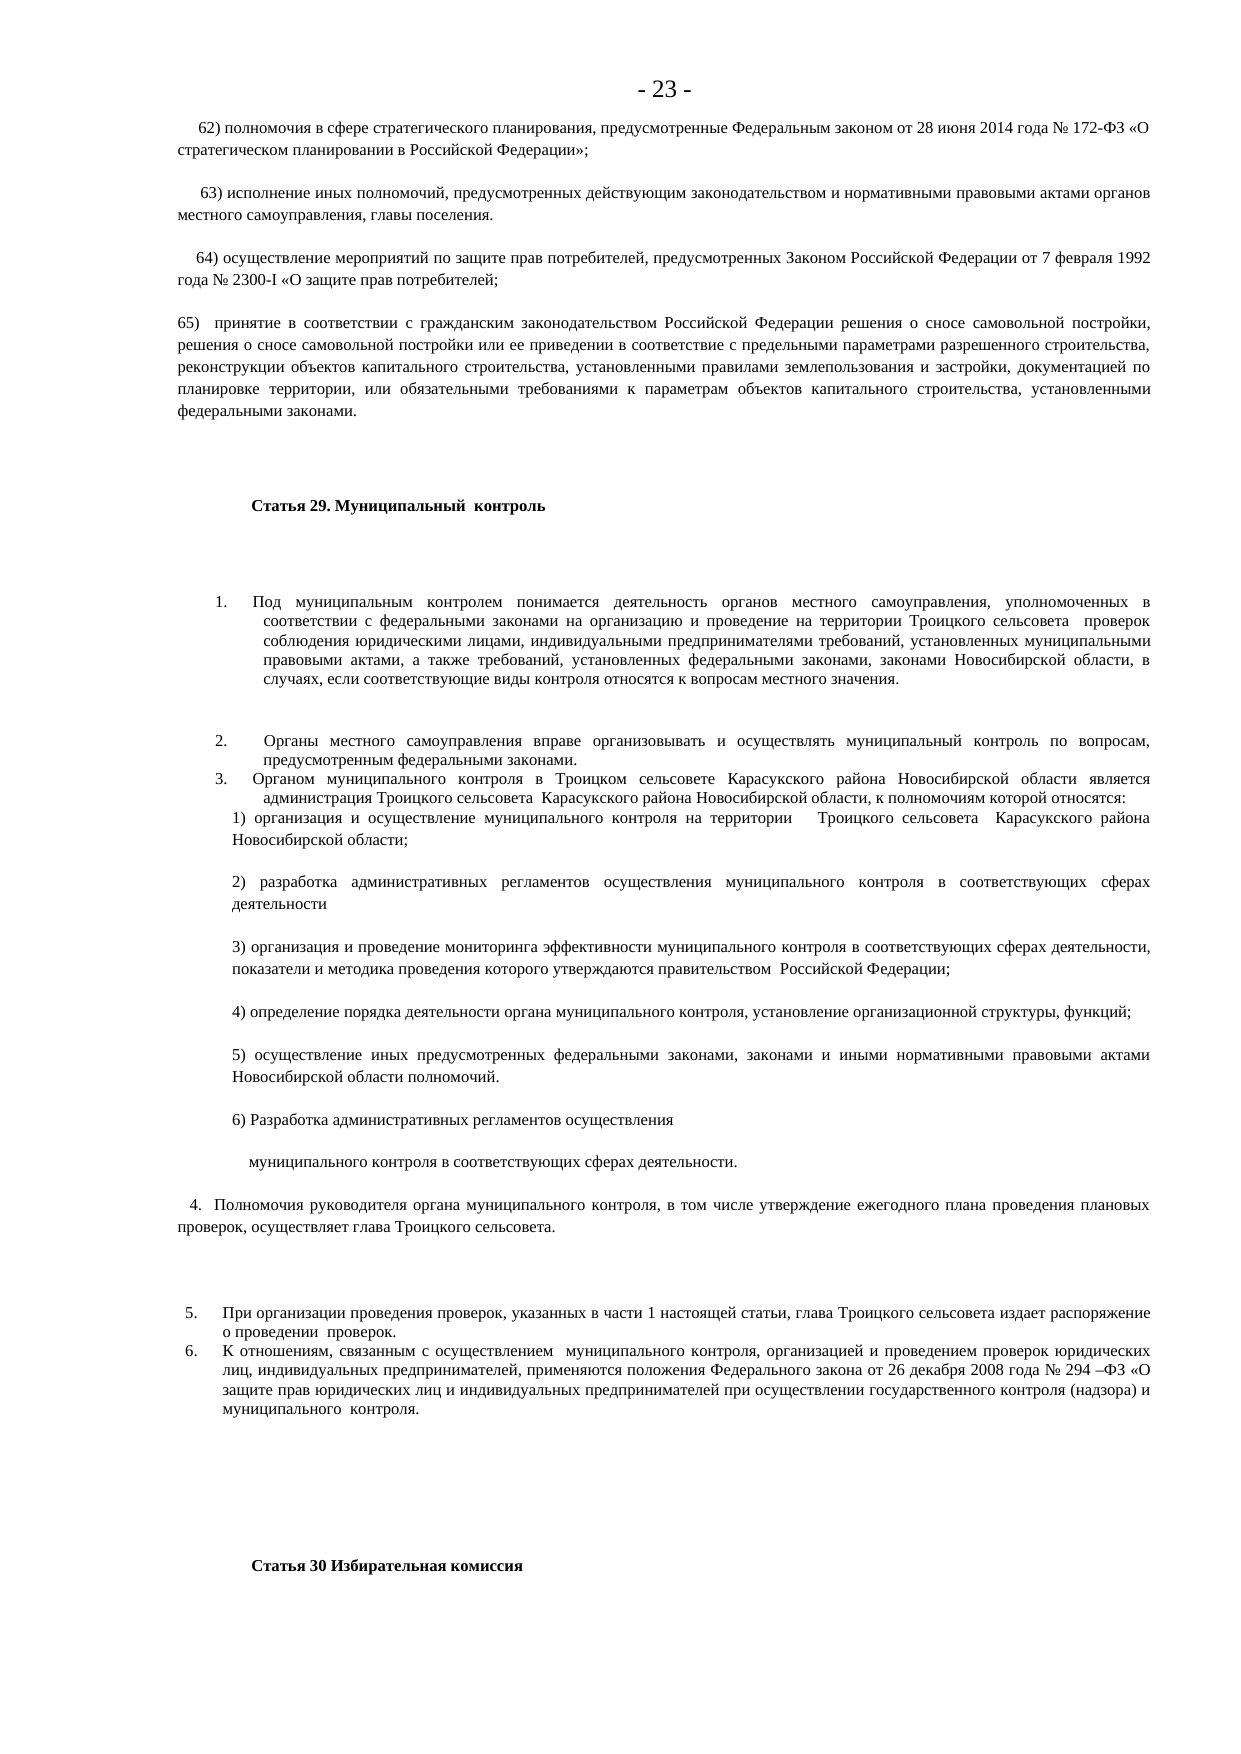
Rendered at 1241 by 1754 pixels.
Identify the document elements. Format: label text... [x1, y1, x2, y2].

text Статья 30 Избирательная комиссия [177, 1556, 1152, 1575]
text 3) организация и проведение мониторинга эффективности муниципального контроля в соответствующих сферах деятельности, показатели и методика проведения которого утверждаются правительством Российской Федерации; [232, 937, 1152, 978]
text 65) принятие в соответствии с гражданским законодательством Российской Федерации решения о сносе самовольной постройки, решения о сносе самовольной постройки или ее приведении в соответствие с предельными параметрами разрешенного строительства, реконструкции объектов капитального строительства, установленными правилами землепользования и застройки, документацией по планировке территории, или обязательными требованиями к параметрам объектов капитального строительства, установленными федеральными законами. [177, 312, 1152, 419]
text 4. Полномочия руководителя органа муниципального контроля, в том числе утверждение ежегодного плана проведения плановых проверок, осуществляет глава Троицкого сельсовета. [177, 1195, 1152, 1236]
list Органы местного самоуправления вправе организовывать и осуществлять муниципальный контроль по вопросам, предусмотренным федеральными законами. [215, 731, 1152, 769]
text 5) осуществление иных предусмотренных федеральными законами, законами и иными нормативными правовыми актами Новосибирской области полномочий. [232, 1044, 1152, 1086]
text 63) исполнение иных полномочий, предусмотренных действующим законодательством и нормативными правовыми актами органов местного самоуправления, главы поселения. [177, 183, 1152, 224]
text Статья 29. Муниципальный контроль [177, 496, 1152, 515]
text 4) определение порядка деятельности органа муниципального контроля, установление организационной структуры, функций; [232, 1002, 1152, 1021]
text 64) осуществление мероприятий по защите прав потребителей, предусмотренных Законом Российской Федерации от 7 февраля 1992 года № 2300-I «О защите прав потребителей; [177, 248, 1152, 289]
list При организации проведения проверок, указанных в части 1 настоящей статьи, глава Троицкого сельсовета издает распоряжение о проведении проверок. [185, 1303, 1152, 1341]
list Органом муниципального контроля в Троицком сельсовете Карасукского района Новосибирской области является администрация Троицкого сельсовета Карасукского района Новосибирской области, к полномочиям которой относятся: [215, 769, 1152, 807]
text 1) организация и осуществление муниципального контроля на территории Троицкого сельсовета Карасукского района Новосибирской области; [232, 807, 1152, 848]
text 2) разработка административных регламентов осуществления муниципального контроля в соответствующих сферах деятельности [232, 872, 1152, 913]
text 62) полномочия в сфере стратегического планирования, предусмотренные Федеральным законом от 28 июня 2014 года № 172-ФЗ «О стратегическом планировании в Российской Федерации»; [177, 118, 1152, 159]
text 6) Разработка административных регламентов осуществления [232, 1109, 1152, 1128]
text муниципального контроля в соответствующих сферах деятельности. [232, 1152, 1152, 1171]
list К отношениям, связанным с осуществлением муниципального контроля, организацией и проведением проверок юридических лиц, индивидуальных предпринимателей, применяются положения Федерального закона от 26 декабря 2008 года № 294 –ФЗ «О защите прав юридических лиц и индивидуальных предпринимателей при осуществлении государственного контроля (надзора) и муниципального контроля. [185, 1341, 1152, 1418]
list Под муниципальным контролем понимается деятельность органов местного самоуправления, уполномоченных в соответствии с федеральными законами на организацию и проведение на территории Троицкого сельсовета проверок соблюдения юридическими лицами, индивидуальными предпринимателями требований, установленных муниципальными правовыми актами, а также требований, установленных федеральными законами, законами Новосибирской области, в случаях, если соответствующие виды контроля относятся к вопросам местного значения. [215, 592, 1152, 688]
